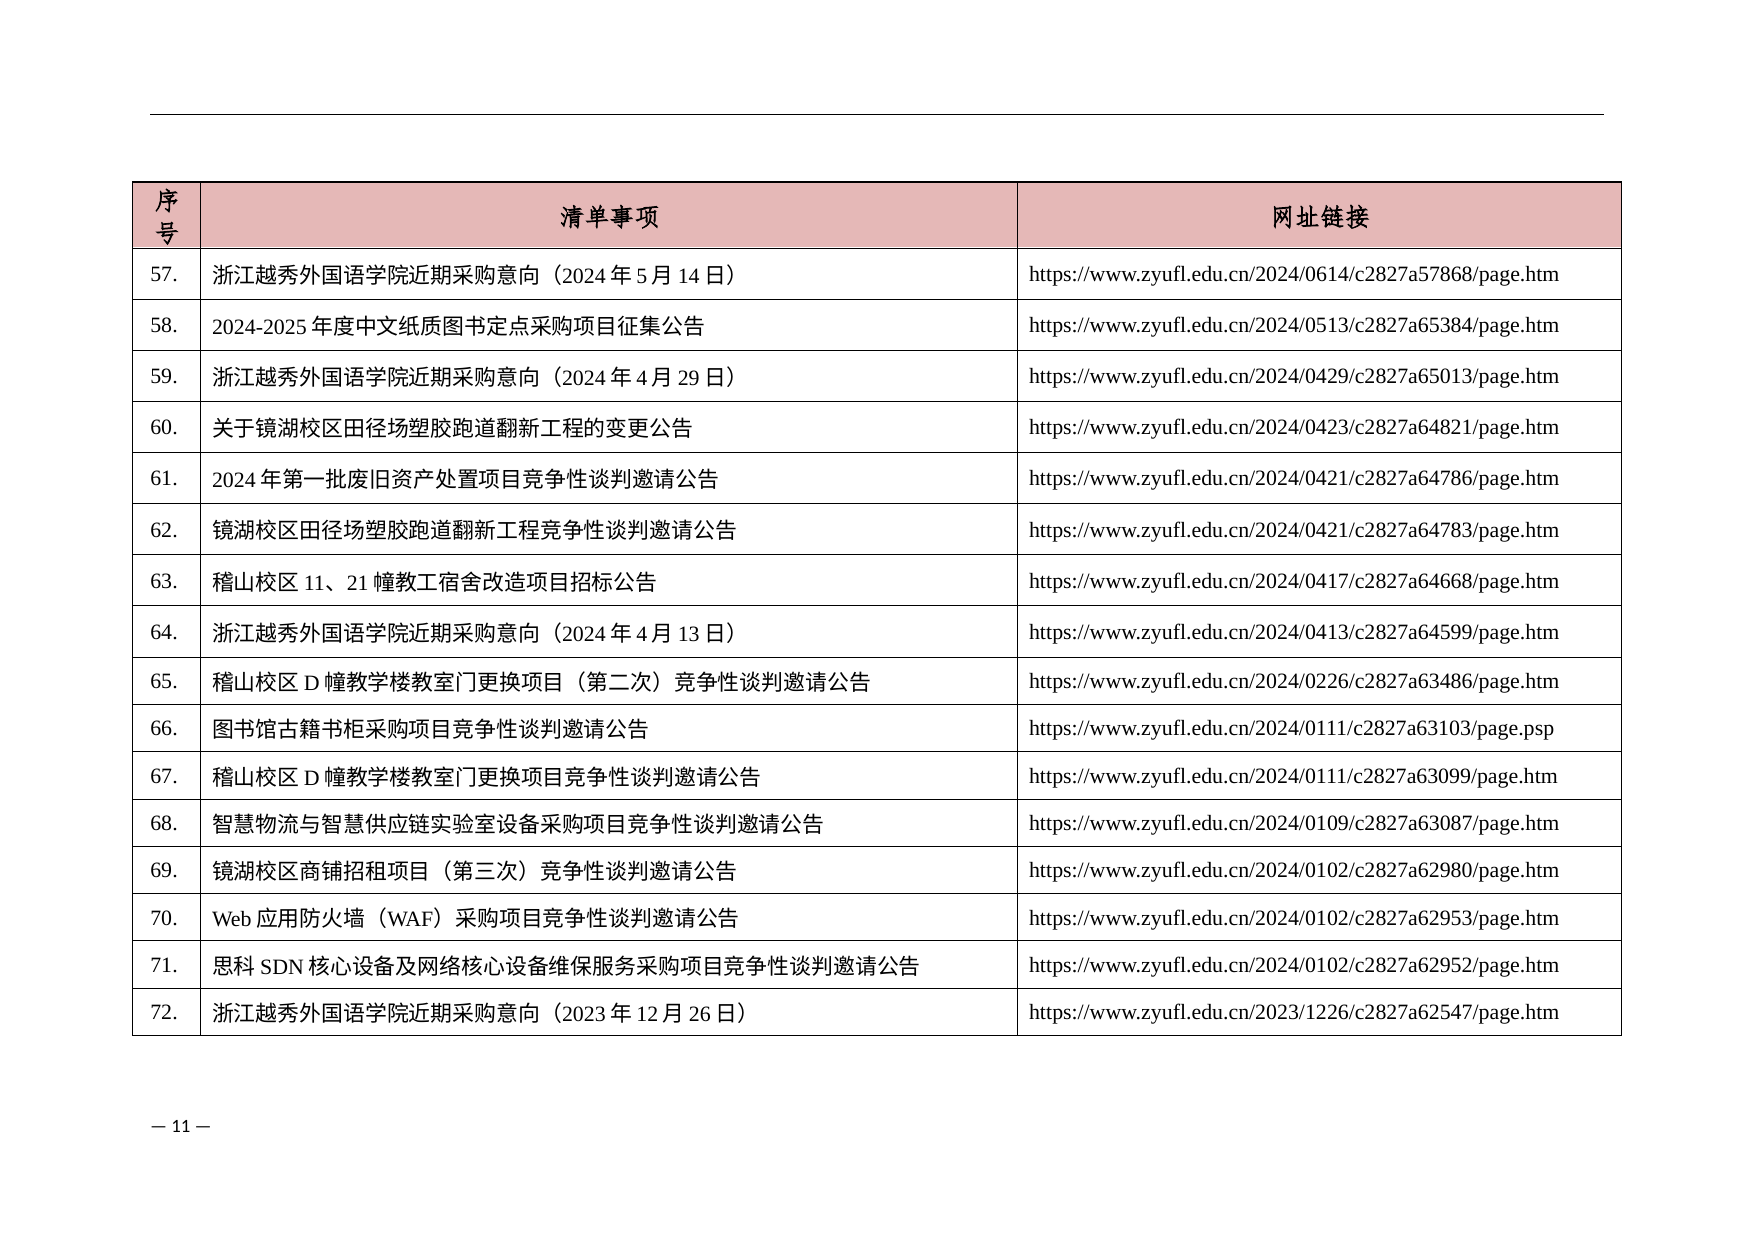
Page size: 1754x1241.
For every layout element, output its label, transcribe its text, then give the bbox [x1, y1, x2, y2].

table_cell [133, 300, 200, 350]
table_cell 浙江越秀外国语学院近期采购意向（2024年4月29日） [201, 351, 1017, 401]
table_cell https://www.zyufl.edu.cn/2024/0429/c2827a65013/page.htm [1018, 351, 1621, 401]
table_cell 稽山校区11、21幢教工宿舍改造项目招标公告 [201, 555, 1017, 605]
table_cell 稽山校区D幢教学楼教室门更换项目竞争性谈判邀请公告 [201, 752, 1017, 798]
table_cell https://www.zyufl.edu.cn/2024/0413/c2827a64599/page.htm [1018, 606, 1621, 657]
table_cell [133, 941, 200, 988]
table_cell https://www.zyufl.edu.cn/2024/0102/c2827a62953/page.htm [1018, 894, 1621, 940]
table_cell https://www.zyufl.edu.cn/2024/0614/c2827a57868/page.htm [1018, 249, 1621, 298]
table_cell 稽山校区D幢教学楼教室门更换项目（第二次）竞争性谈判邀请公告 [201, 658, 1017, 704]
table_cell https://www.zyufl.edu.cn/2024/0421/c2827a64786/page.htm [1018, 453, 1621, 503]
table_cell 浙江越秀外国语学院近期采购意向（2024年4月13日） [201, 606, 1017, 657]
table_cell 思科SDN核心设备及网络核心设备维保服务采购项目竞争性谈判邀请公告 [201, 941, 1017, 988]
table_cell 智慧物流与智慧供应链实验室设备采购项目竞争性谈判邀请公告 [201, 800, 1017, 846]
table_cell https://www.zyufl.edu.cn/2024/0421/c2827a64783/page.htm [1018, 504, 1621, 554]
table_cell [133, 989, 200, 1035]
table_cell https://www.zyufl.edu.cn/2024/0226/c2827a63486/page.htm [1018, 658, 1621, 704]
table_cell [133, 894, 200, 940]
table_cell https://www.zyufl.edu.cn/2024/0111/c2827a63099/page.htm [1018, 752, 1621, 798]
table_cell 镜湖校区商铺招租项目（第三次）竞争性谈判邀请公告 [201, 847, 1017, 893]
table_cell 2024年第一批废旧资产处置项目竞争性谈判邀请公告 [201, 453, 1017, 503]
table_header 清单事项 [201, 183, 1017, 247]
table_cell https://www.zyufl.edu.cn/2024/0109/c2827a63087/page.htm [1018, 800, 1621, 846]
table_cell [133, 752, 200, 798]
table_cell 镜湖校区田径场塑胶跑道翻新工程竞争性谈判邀请公告 [201, 504, 1017, 554]
table_header 序号 [133, 183, 200, 247]
table_cell https://www.zyufl.edu.cn/2024/0102/c2827a62952/page.htm [1018, 941, 1621, 988]
table_cell Web应用防火墙（WAF）采购项目竞争性谈判邀请公告 [201, 894, 1017, 940]
table_cell [133, 847, 200, 893]
table_cell [133, 705, 200, 751]
table_cell 关于镜湖校区田径场塑胶跑道翻新工程的变更公告 [201, 402, 1017, 452]
table_cell [133, 351, 200, 401]
table_cell https://www.zyufl.edu.cn/2024/0417/c2827a64668/page.htm [1018, 555, 1621, 605]
table_cell https://www.zyufl.edu.cn/2024/0111/c2827a63103/page.psp [1018, 705, 1621, 751]
table_cell 浙江越秀外国语学院近期采购意向（2023年12月26日） [201, 989, 1017, 1035]
table_cell https://www.zyufl.edu.cn/2024/0423/c2827a64821/page.htm [1018, 402, 1621, 452]
table_cell [133, 800, 200, 846]
table_cell https://www.zyufl.edu.cn/2024/0102/c2827a62980/page.htm [1018, 847, 1621, 893]
table_cell [133, 555, 200, 605]
table_cell [133, 402, 200, 452]
table_cell 图书馆古籍书柜采购项目竞争性谈判邀请公告 [201, 705, 1017, 751]
table_cell [133, 504, 200, 554]
table_cell 2024-2025年度中文纸质图书定点采购项目征集公告 [201, 300, 1017, 350]
table_cell [133, 453, 200, 503]
table_cell [133, 606, 200, 657]
table_header 网址链接 [1018, 183, 1621, 247]
table_cell https://www.zyufl.edu.cn/2024/0513/c2827a65384/page.htm [1018, 300, 1621, 350]
table_cell [133, 658, 200, 704]
table_cell https://www.zyufl.edu.cn/2023/1226/c2827a62547/page.htm [1018, 989, 1621, 1035]
table_cell [133, 249, 200, 298]
table_cell 浙江越秀外国语学院近期采购意向（2024年5月14日） [201, 249, 1017, 298]
